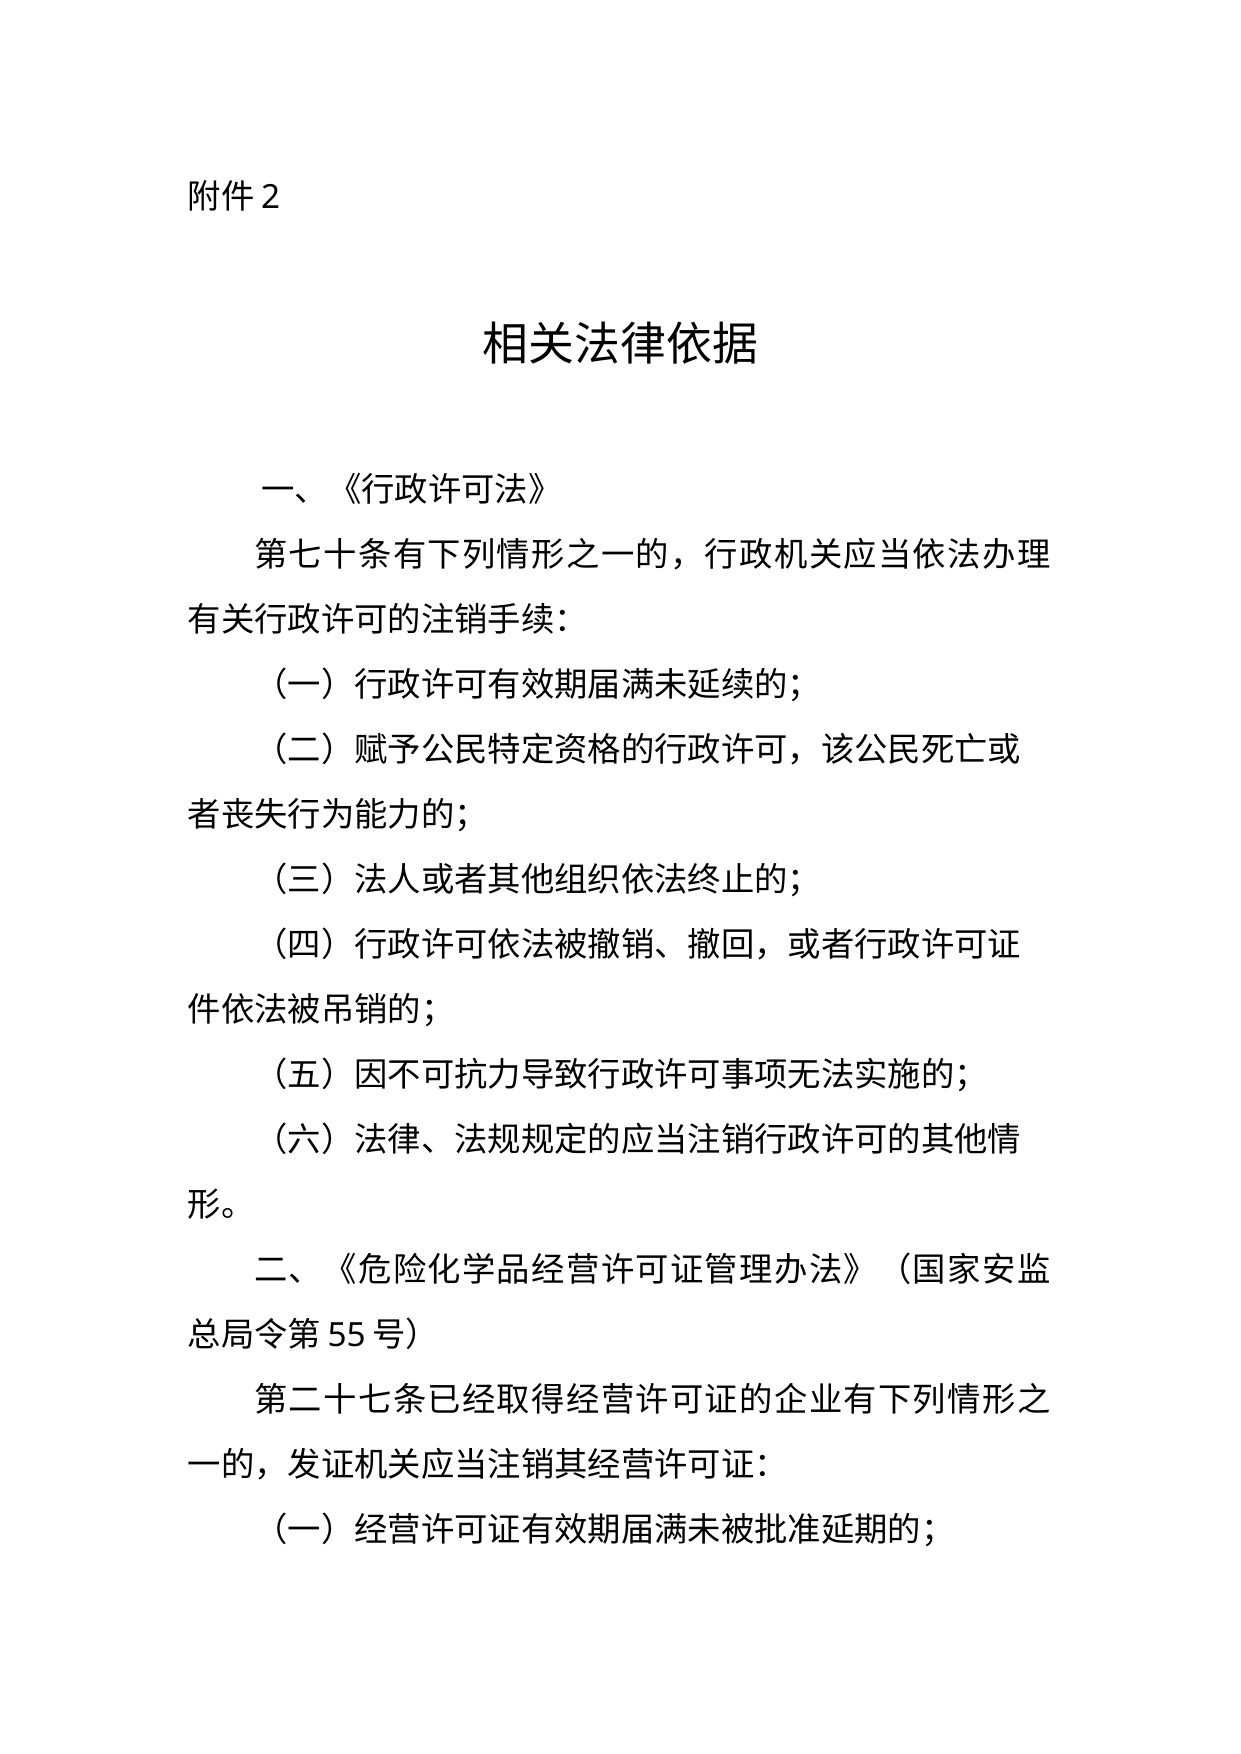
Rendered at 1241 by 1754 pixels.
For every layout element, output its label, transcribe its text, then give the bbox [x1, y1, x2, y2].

text （二）赋予公民特定资格的行政许可，该公民死亡或者丧失行为能力的； [187, 714, 1053, 844]
text （三）法人或者其他组织依法终止的； [187, 844, 1053, 909]
text 二、《危险化学品经营许可证管理办法》（国家安监总局令第55号） [187, 1234, 1053, 1364]
text 相关法律依据 [187, 292, 1053, 389]
text 第七十条有下列情形之一的，行政机关应当依法办理有关行政许可的注销手续： [187, 519, 1053, 649]
text 附件2 [187, 162, 1053, 227]
text （一）行政许可有效期届满未延续的； [187, 649, 1053, 714]
text 第二十七条已经取得经营许可证的企业有下列情形之一的，发证机关应当注销其经营许可证： [187, 1364, 1053, 1494]
text （一）经营许可证有效期届满未被批准延期的； [187, 1494, 1053, 1559]
text （五）因不可抗力导致行政许可事项无法实施的； [187, 1039, 1053, 1104]
text （六）法律、法规规定的应当注销行政许可的其他情形。 [187, 1104, 1053, 1234]
text （四）行政许可依法被撤销、撤回，或者行政许可证件依法被吊销的； [187, 909, 1053, 1039]
text 一、《行政许可法》 [187, 454, 1053, 519]
